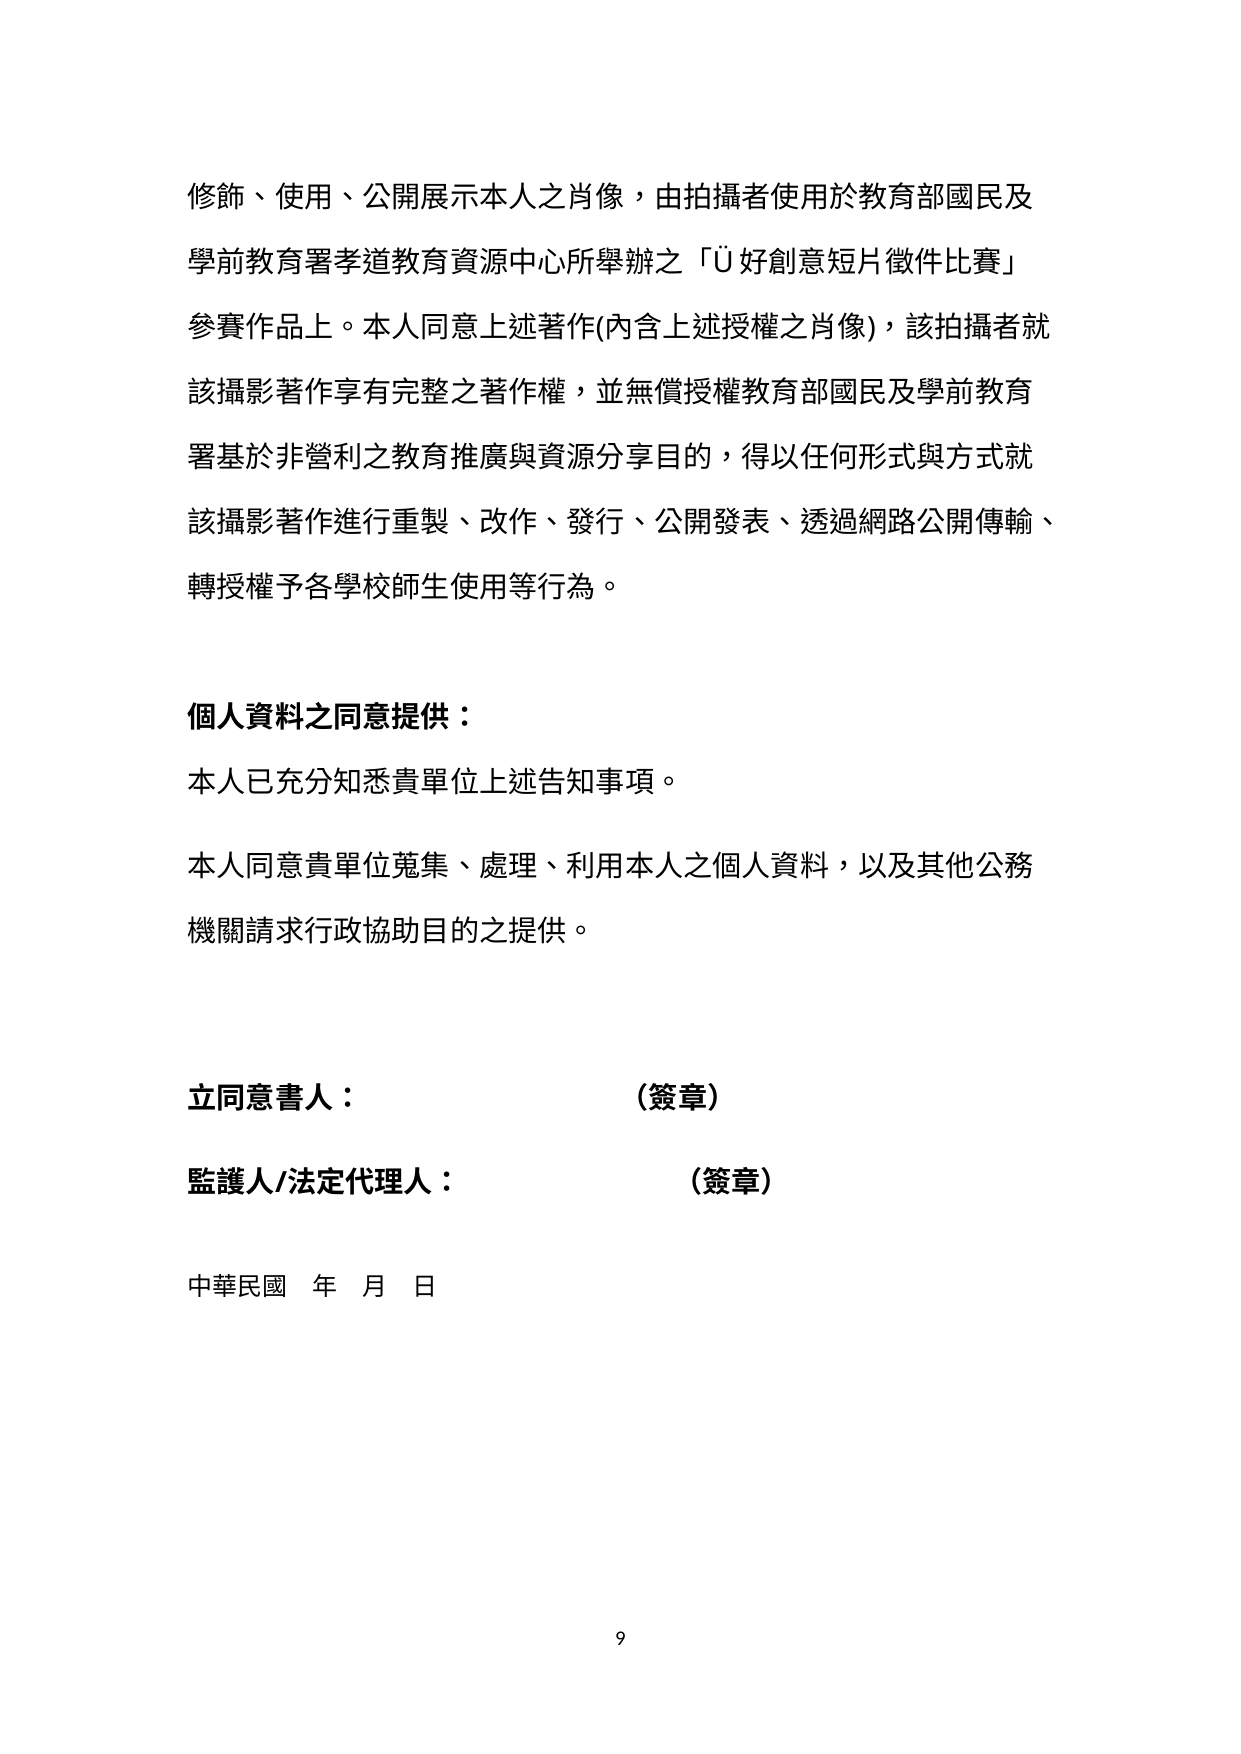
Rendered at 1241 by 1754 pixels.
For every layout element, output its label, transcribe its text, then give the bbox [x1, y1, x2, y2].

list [187, 162, 1053, 617]
text 本人同意貴單位蒐集、處理、利用本人之個人資料，以及其他公務機關請求行政協助目的之提供。 [187, 831, 1053, 961]
text 中華民國 年 月 日 [187, 1252, 1053, 1317]
text 本人已充分知悉貴單位上述告知事項。 [187, 747, 1053, 812]
text 個人資料之同意提供： [187, 682, 1053, 747]
text 立同意書人： （簽章） [187, 1063, 1053, 1128]
text 監護人/法定代理人： （簽章） [187, 1147, 1053, 1212]
